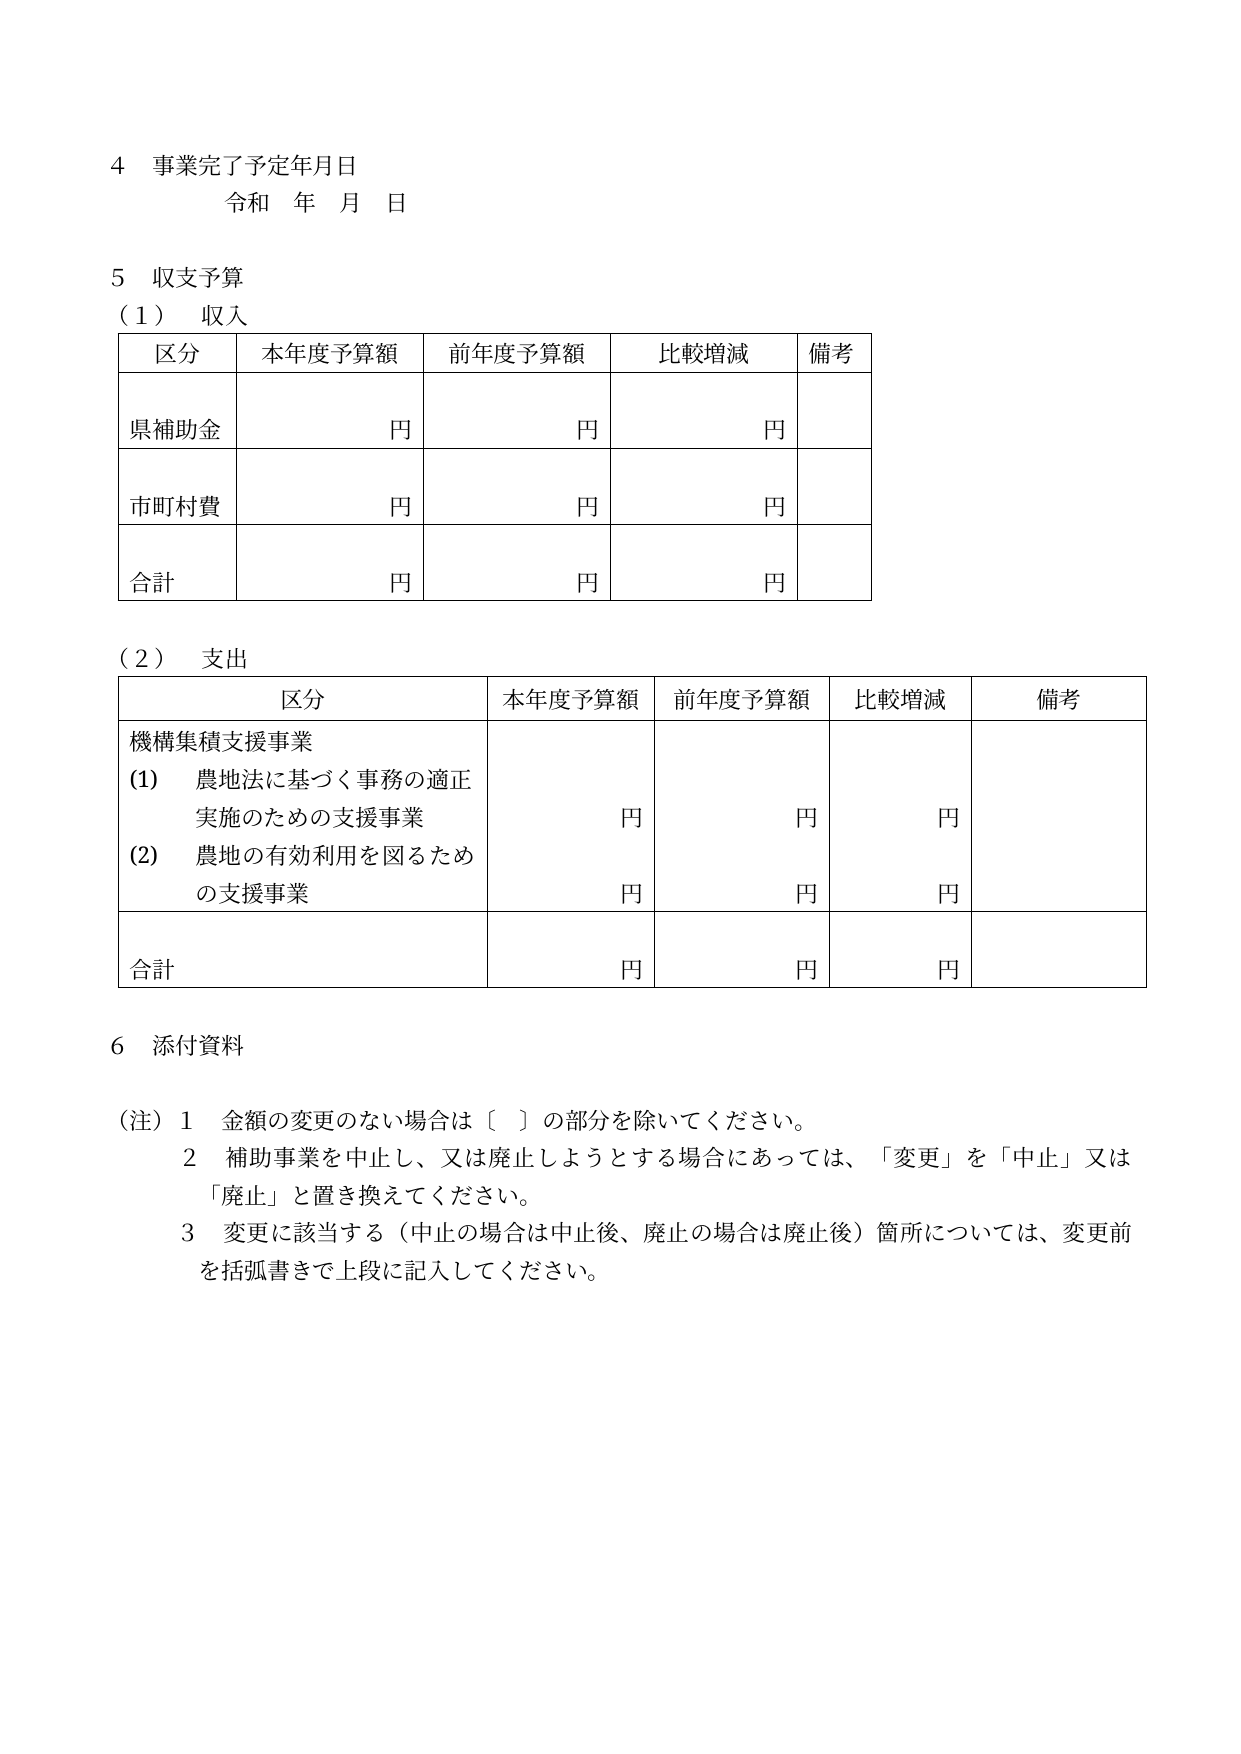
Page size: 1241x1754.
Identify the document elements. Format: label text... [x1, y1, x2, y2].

table_cell 市町村費 [119, 449, 236, 524]
text ２ 補助事業を中止し、又は廃止しようとする場合にあっては、「変更」を「中止」又は「廃止」と置き換えてください。 [106, 1138, 1134, 1213]
table_cell (2) [119, 835, 184, 911]
table_cell 円 [488, 912, 654, 987]
table_header 本年度予算額 [237, 334, 423, 372]
table_cell 円 [611, 373, 797, 448]
text ３ 変更に該当する（中止の場合は中止後、廃止の場合は廃止後）箇所については、変更前を括弧書きで上段に記入してください。 [106, 1213, 1134, 1288]
table_cell [830, 721, 971, 759]
table_cell 円 [611, 525, 797, 600]
table_cell 円 [488, 835, 654, 911]
table_cell 農地法に基づく事務の適正実施のための支援事業 [184, 759, 487, 835]
table_cell 円 [488, 759, 654, 835]
table_cell 円 [655, 835, 829, 911]
table_cell 合計 [119, 525, 236, 600]
table_header 比較増減 [611, 334, 797, 372]
text （１） 収入 [106, 296, 1134, 333]
table_cell 合計 [119, 912, 487, 987]
text ６ 添付資料 [106, 1026, 1134, 1063]
table_cell 円 [237, 449, 423, 524]
table_cell 円 [424, 525, 610, 600]
table_cell [972, 721, 1146, 911]
table_cell 円 [655, 912, 829, 987]
table_cell 円 [830, 759, 971, 835]
table_cell 機構集積支援事業 [119, 721, 487, 759]
table_header 本年度予算額 [488, 677, 654, 720]
table_cell 円 [830, 835, 971, 911]
table_cell [798, 449, 871, 524]
text ５ 収支予算 [106, 258, 1134, 296]
table_header 区分 [119, 334, 236, 372]
table_cell 円 [237, 373, 423, 448]
table_cell [798, 373, 871, 448]
table_header 備考 [798, 334, 871, 372]
text （２） 支出 [106, 638, 1134, 676]
table_cell [798, 525, 871, 600]
table_cell 県補助金 [119, 373, 236, 448]
table_header 比較増減 [830, 677, 971, 720]
table_cell 農地の有効利用を図るための支援事業 [184, 835, 487, 911]
table_cell (1) [119, 759, 184, 835]
table_header 前年度予算額 [424, 334, 610, 372]
text （注）１ 金額の変更のない場合は〔 〕の部分を除いてください。 [106, 1101, 1134, 1138]
table_cell 円 [237, 525, 423, 600]
table_cell 円 [424, 373, 610, 448]
table_header 前年度予算額 [655, 677, 829, 720]
table_cell 円 [655, 759, 829, 835]
table_cell 円 [611, 449, 797, 524]
table_header 備考 [972, 677, 1146, 720]
table_cell [972, 912, 1146, 987]
text 令和 年 月 日 [224, 183, 1240, 221]
table_header 区分 [119, 677, 487, 720]
table_cell [655, 721, 829, 759]
table_cell 円 [424, 449, 610, 524]
table_cell [488, 721, 654, 759]
table_cell 円 [830, 912, 971, 987]
text ４ 事業完了予定年月日 [106, 146, 1240, 183]
